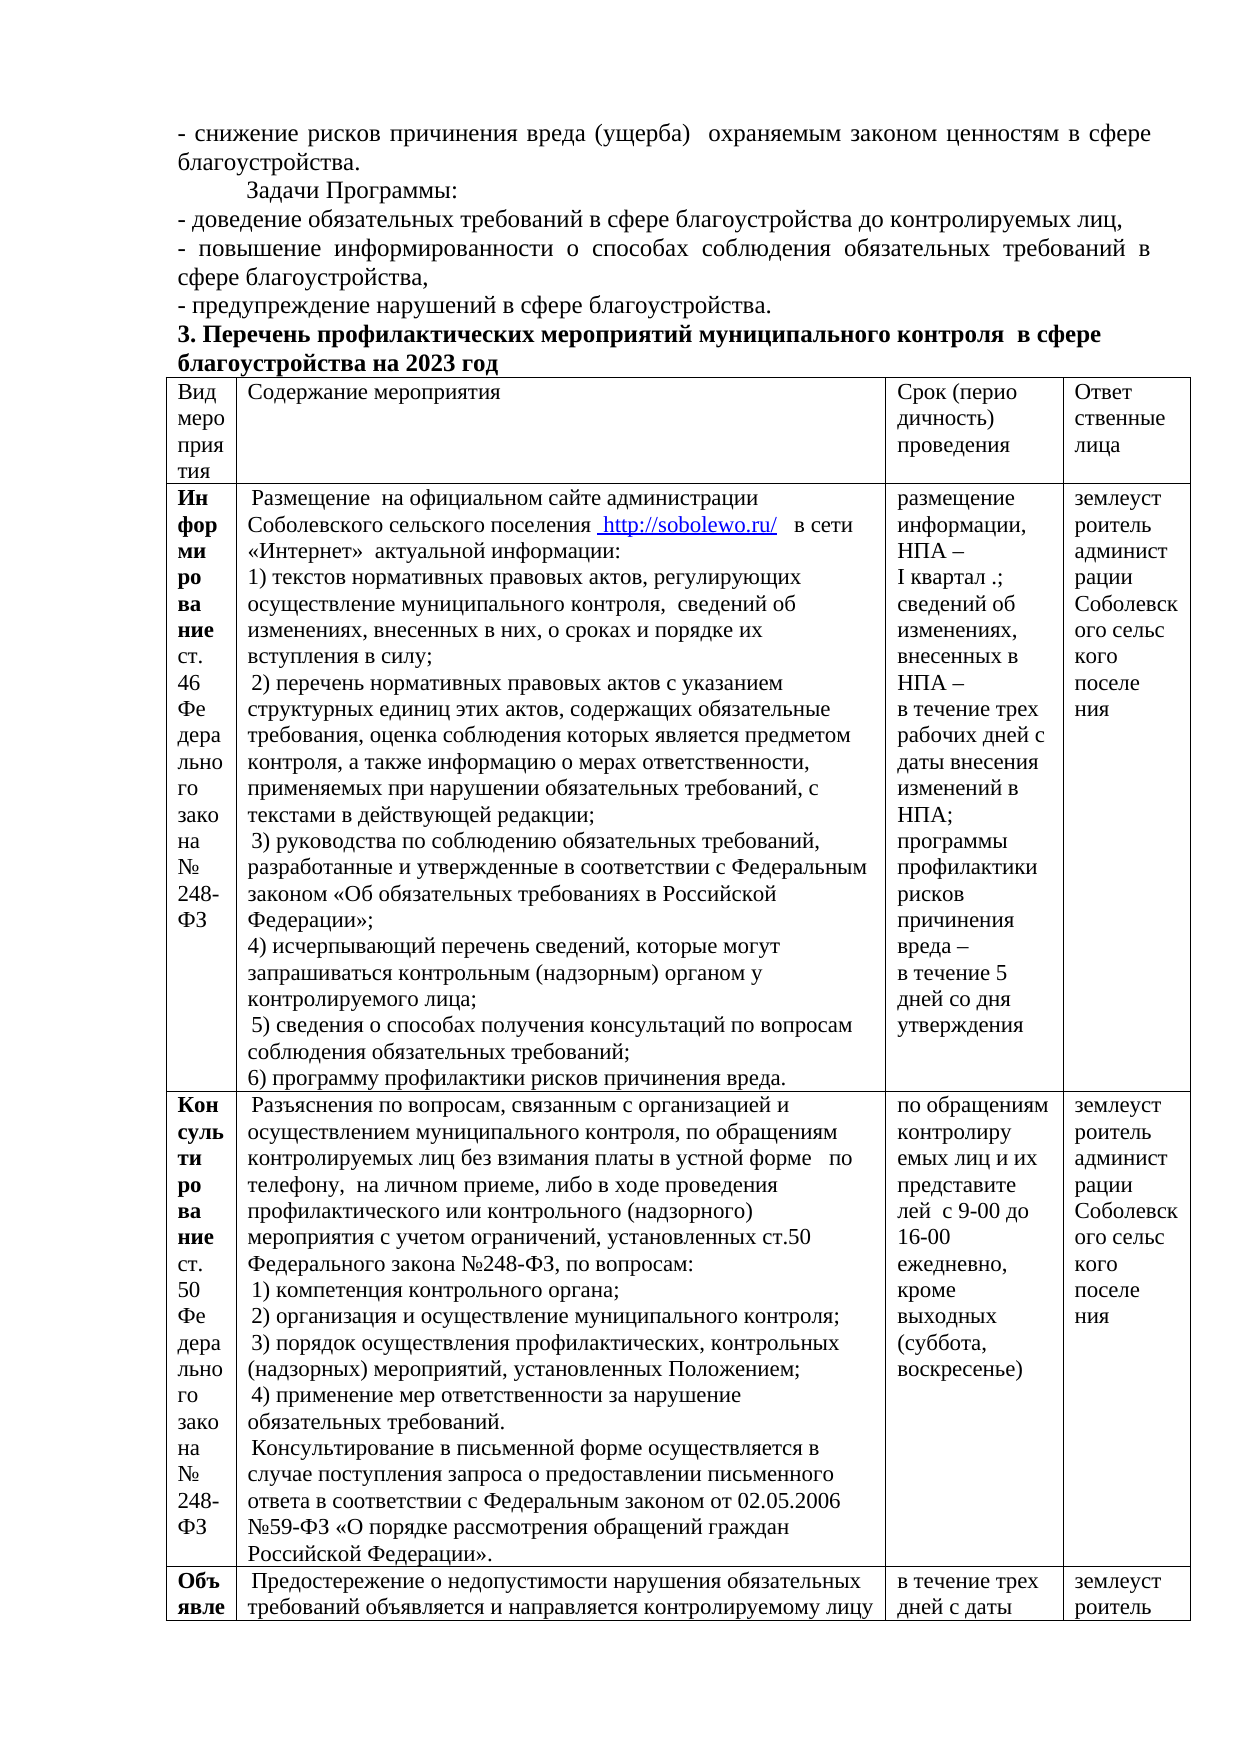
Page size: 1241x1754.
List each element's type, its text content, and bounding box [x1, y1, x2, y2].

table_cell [167, 1567, 236, 1620]
table_cell землеуст роитель админист рации Соболевского сельс кого поселе ния [1064, 484, 1190, 1091]
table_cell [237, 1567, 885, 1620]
table_cell по обращениям контролиру емых лиц и их представите лей с 9-00 до 16-00 ежедневно, кроме выходных (суббота, воскресенье) [886, 1092, 1063, 1566]
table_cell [1064, 1567, 1190, 1620]
text - доведение обязательных требований в сфере благоустройства до контролируемых лиц, [177, 204, 1152, 233]
text Задачи Программы: [177, 176, 1152, 204]
table_header Ответ ственные лица [1064, 378, 1190, 483]
text 3. Перечень профилактических мероприятий муниципального контроля в сфере благоустройства на 2023 год [177, 319, 1152, 377]
table_cell Ин фор ми ро ва ние ст. 46 Фе дерального закона № 248-ФЗ [167, 484, 236, 1091]
table_cell Размещение на официальном сайте администрации Соболевского сельского поселения http://sobolewo.ru/ в сети «Интернет» актуальной информации: 1) текстов нормативных правовых актов, регулирующих осуществление муниципального контроля, сведений об изменениях, внесенных в них, о сроках и порядке их вступления в силу; 2) перечень нормативных правовых актов с указанием структурных единиц этих актов, содержащих обязательные требования, оценка соблюдения которых является предметом контроля, а также информацию о мерах ответственности, применяемых при нарушении обязательных требований, с текстами в действующей редакции; 3) руководства по соблюдению обязательных требований, разработанные и утвержденные в соответствии с Федеральным законом «Об обязательных требованиях в Российской Федерации»; 4) исчерпывающий перечень сведений, которые могут запрашиваться контрольным (надзорным) органом у контролируемого лица; 5) сведения о способах получения консультаций по вопросам соблюдения обязательных требований; 6) программу профилактики рисков причинения вреда. [237, 484, 885, 1091]
text - повышение информированности о способах соблюдения обязательных требований в сфере благоустройства, [177, 233, 1152, 291]
text - снижение рисков причинения вреда (ущерба) охраняемым законом ценностям в сфере благоустройства. [177, 118, 1152, 176]
table_header Вид меро приятия [167, 378, 236, 483]
text - предупреждение нарушений в сфере благоустройства. [177, 291, 1152, 319]
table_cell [886, 1567, 1063, 1620]
table_cell размещение информации, НПА – I квартал .; сведений об изменениях, внесенных в НПА – в течение трех рабочих дней с даты внесения изменений в НПА; программы профилактики рисков причинения вреда – в течение 5 дней со дня утверждения [886, 484, 1063, 1091]
table_cell землеуст роитель админист рации Соболевского сельс кого поселе ния [1064, 1092, 1190, 1566]
table_header Срок (перио дичность) проведения [886, 378, 1063, 483]
table_cell Разъяснения по вопросам, связанным с организацией и осуществлением муниципального контроля, по обращениям контролируемых лиц без взимания платы в устной форме по телефону, на личном приеме, либо в ходе проведения профилактического или контрольного (надзорного) мероприятия с учетом ограничений, установленных ст.50 Федерального закона №248-ФЗ, по вопросам: 1) компетенция контрольного органа; 2) организация и осуществление муниципального контроля; 3) порядок осуществления профилактических, контрольных (надзорных) мероприятий, установленных Положением; 4) применение мер ответственности за нарушение обязательных требований. Консультирование в письменной форме осуществляется в случае поступления запроса о предоставлении письменного ответа в соответствии с Федеральным законом от 02.05.2006 №59-ФЗ «О порядке рассмотрения обращений граждан Российской Федерации». [237, 1092, 885, 1566]
table_cell Консульти ро ва ние ст. 50 Фе дерального закона № 248-ФЗ [167, 1092, 236, 1566]
table_header Содержание мероприятия [237, 378, 885, 483]
